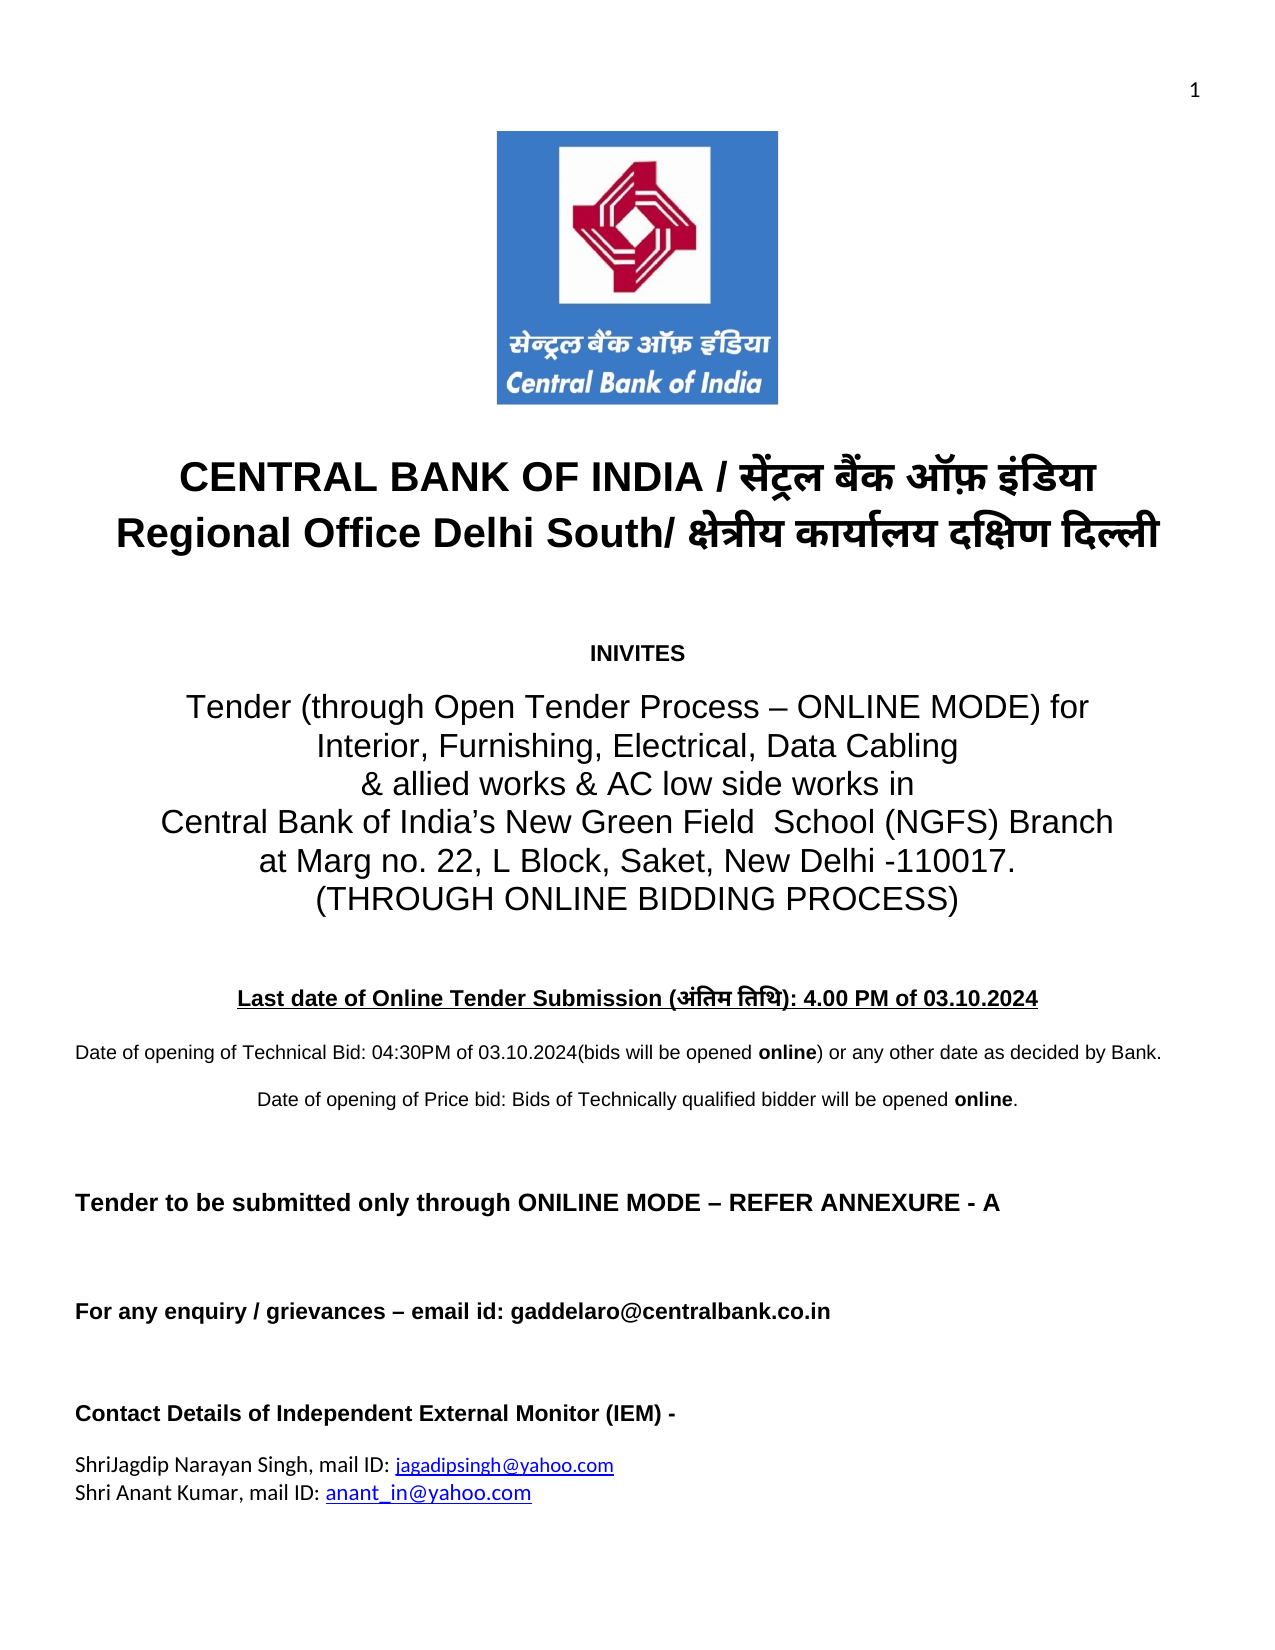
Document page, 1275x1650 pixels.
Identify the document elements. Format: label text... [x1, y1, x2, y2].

text Contact Details of Independent External Monitor (IEM) - [75, 1400, 1200, 1426]
text Date of opening of Technical Bid: 04:30PM of 03.10.2024(bids will be opened online) or any other date as decided by Bank. [75, 1041, 1200, 1064]
text Tender to be submitted only through ONILINE MODE – REFER ANNEXURE - A [75, 1188, 1200, 1217]
text Shri Anant Kumar, mail ID: anant_in@yahoo.com [75, 1478, 1200, 1507]
text For any enquiry / grievances – email id: gaddelaro@centralbank.co.in [75, 1298, 1200, 1324]
text CENTRAL BANK OF INDIA / सेंट्रल बैंक ऑफ़ इंडिया [75, 452, 1200, 508]
text INIVITES [75, 640, 1200, 666]
text Last date of Online Tender Submission (अंतिम तिथि): 4.00 PM of 03.10.2024 [75, 985, 1200, 1016]
text Interior, Furnishing, Electrical, Data Cabling & allied works & AC low side works in [75, 726, 1200, 803]
subtitle Tender (through Open Tender Process – ONLINE MODE) for [75, 687, 1200, 726]
text ShriJagdip Narayan Singh, mail ID: jagadipsingh@yahoo.com [75, 1451, 1200, 1478]
picture [496, 131, 779, 405]
text Regional Office Delhi South/ क्षेत्रीय कार्यालय दक्षिण दिल्ली [75, 508, 1200, 565]
text Central Bank of India’s New Green Field School (NGFS) Branch [75, 803, 1200, 841]
text (THROUGH ONLINE BIDDING PROCESS) [75, 879, 1200, 918]
text Date of opening of Price bid: Bids of Technically qualified bidder will be opened online. [75, 1088, 1200, 1110]
text at Marg no. 22, L Block, Saket, New Delhi -110017. [75, 841, 1200, 879]
